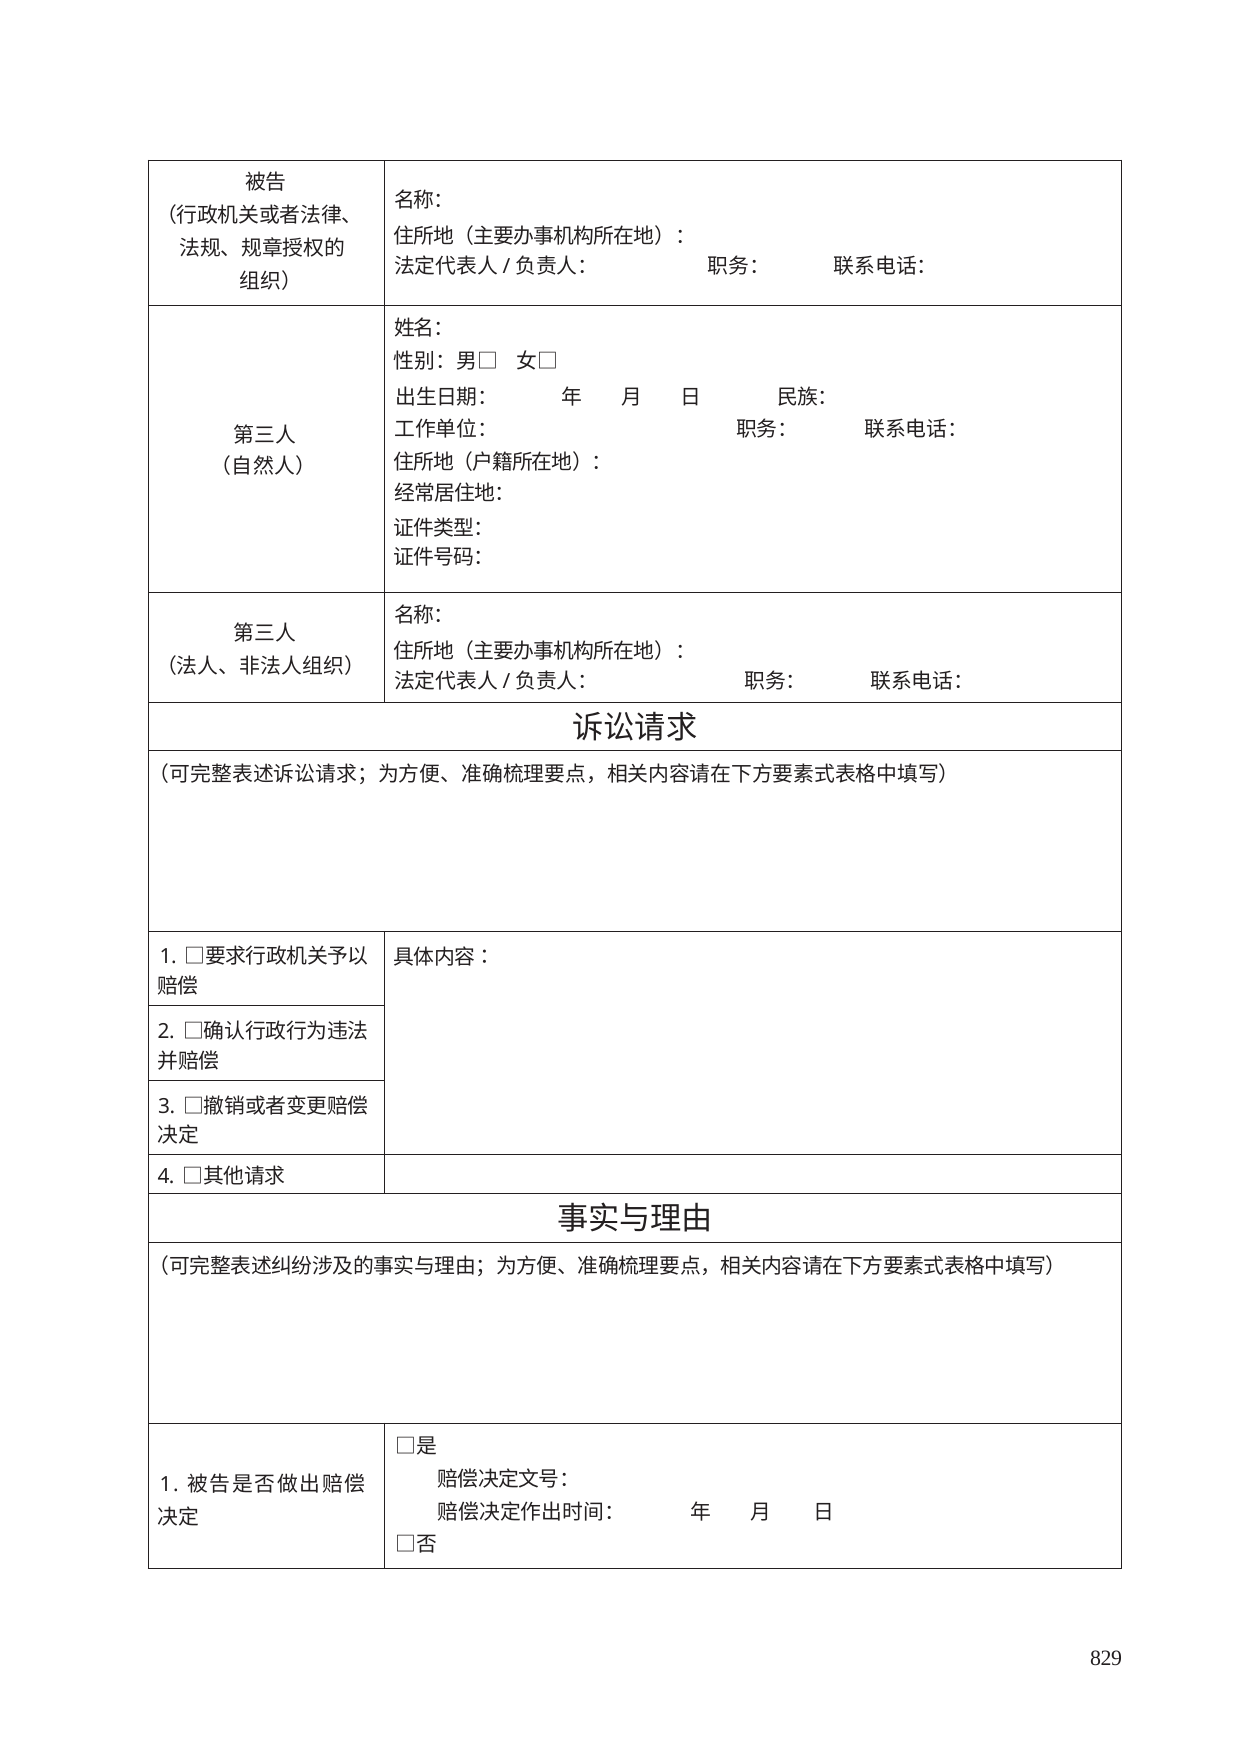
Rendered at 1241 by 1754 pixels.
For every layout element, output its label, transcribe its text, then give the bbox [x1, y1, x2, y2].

table_cell [385, 1155, 1121, 1193]
table_cell （可完整表述诉讼请求；为方便、准确梳理要点，相关内容请在下方要素式表格中填写） [149, 751, 1121, 931]
table_cell 1. 被告是否做出赔偿 决定 [149, 1424, 384, 1568]
table_header 名称： 住所地（主要办事机构所在地）： 法定代表人 / 负责人： 职务： 联系电话： [385, 161, 1121, 305]
table_cell 姓名： 性别：男□ 女□ 出生日期： 年 月 日 民族： 工作单位： 职务： 联系电话： 住所地（户籍所在地）： 经常居住地： 证件类型： 证件号码： [385, 306, 1121, 592]
table_cell （可完整表述纠纷涉及的事实与理由；为方便、准确梳理要点，相关内容请在下方要素式表格中填写） [149, 1243, 1121, 1422]
table_cell 诉讼请求 [149, 703, 1121, 750]
table_cell 2. □确认行政行为违法 并赔偿 [149, 1006, 384, 1080]
table_cell 第三人 （法人、非法人组织） [149, 593, 384, 702]
table_cell 第三人 （自然人） [149, 306, 384, 592]
table_cell 名称： 住所地（主要办事机构所在地）： 法定代表人 / 负责人： 职务： 联系电话： [385, 593, 1121, 702]
table_cell 1. □要求行政机关予以 赔偿 [149, 932, 384, 1005]
table_cell 事实与理由 [149, 1194, 1121, 1242]
table_cell 具体内容： [385, 932, 1121, 1154]
table_cell □是 赔偿决定文号： 赔偿决定作出时间： 年 月 日 □否 [385, 1424, 1121, 1568]
table_cell 3. □撤销或者变更赔偿 决定 [149, 1081, 384, 1154]
table_header 被告 （行政机关或者法律、 法规、规章授权的 组织） [149, 161, 384, 305]
table_cell 4. □其他请求 [149, 1155, 384, 1193]
